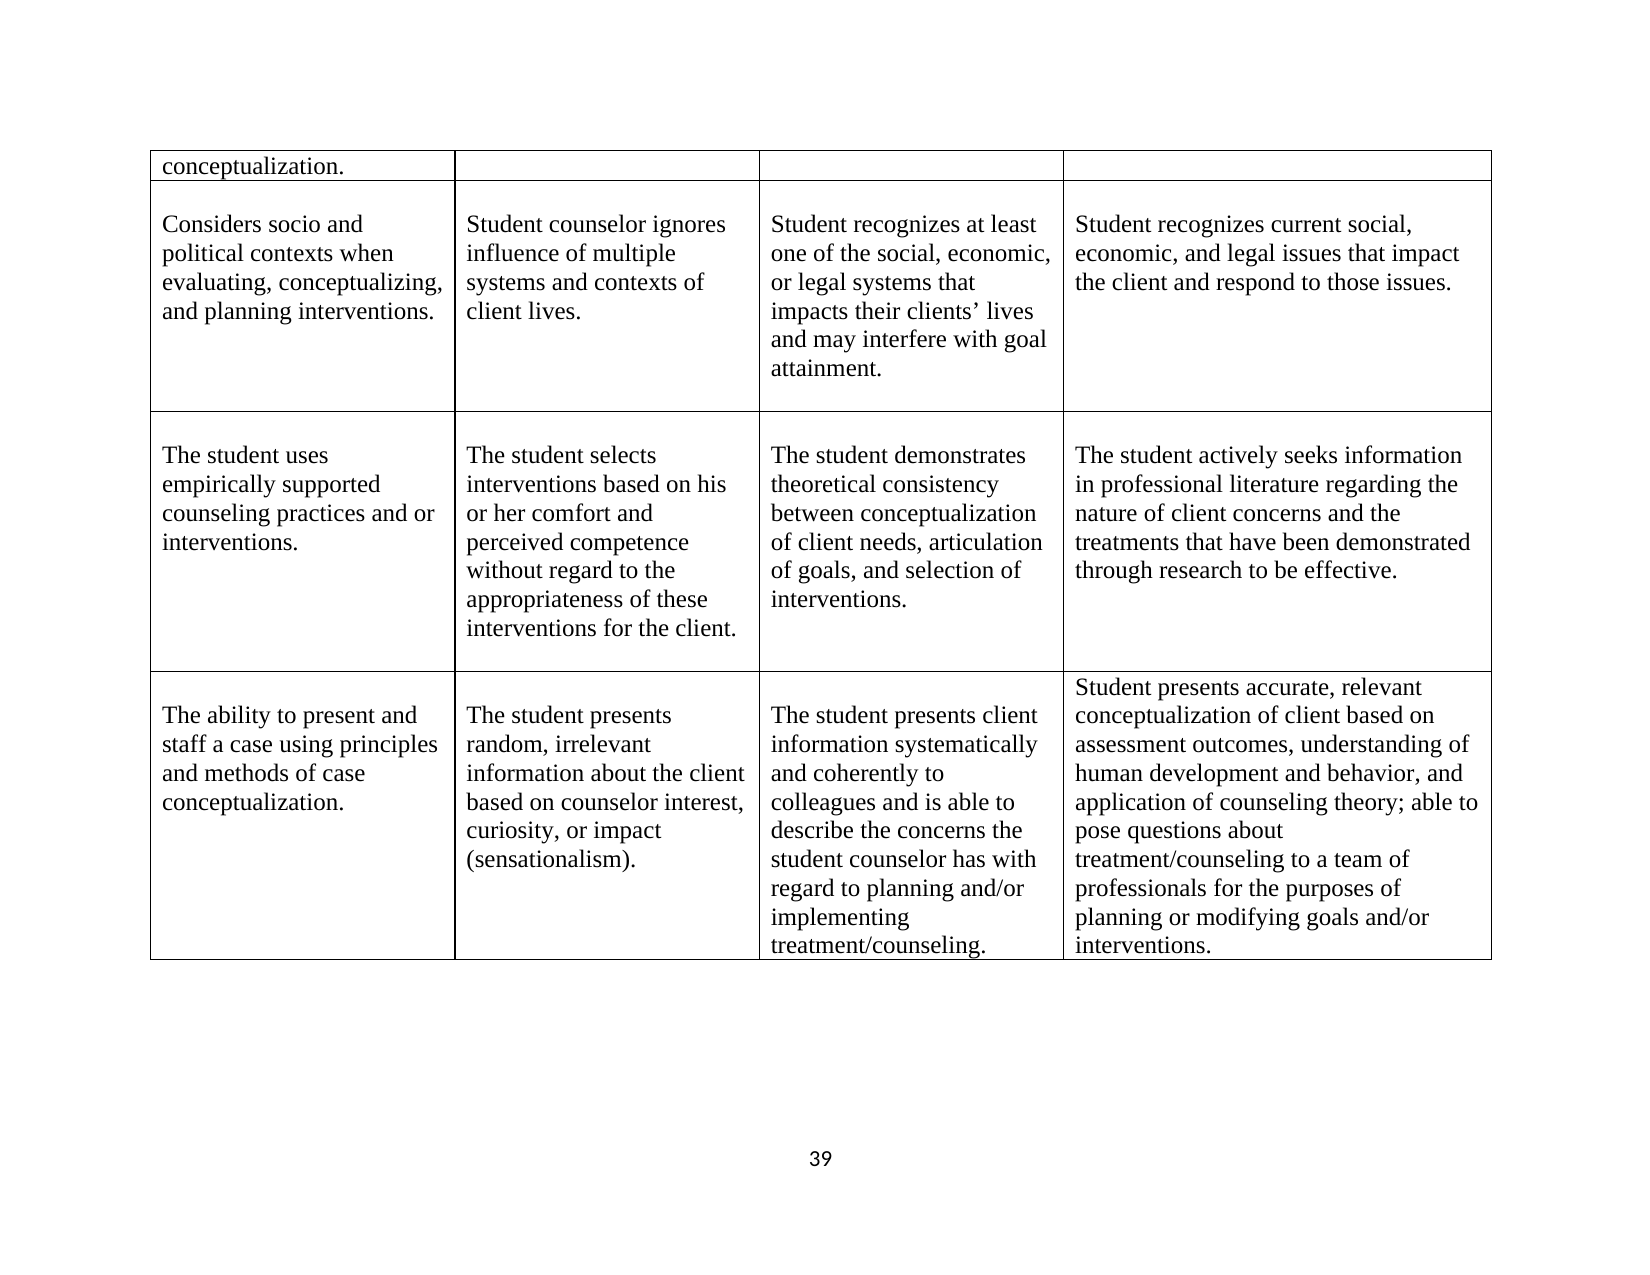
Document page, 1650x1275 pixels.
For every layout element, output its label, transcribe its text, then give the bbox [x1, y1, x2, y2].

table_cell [456, 151, 759, 180]
table_cell The student demonstrates theoretical consistency between conceptualization of client needs, articulation of goals, and selection of interventions. [760, 412, 1063, 671]
table_cell Student presents accurate, relevant conceptualization of client based on assessment outcomes, understanding of human development and behavior, and application of counseling theory; able to pose questions about treatment/counseling to a team of professionals for the purposes of planning or modifying goals and/or interventions. [1064, 672, 1491, 959]
table_cell The student uses empirically supported counseling practices and or interventions. [151, 412, 454, 671]
table_cell The ability to present and staff a case using principles and methods of case conceptualization. [151, 672, 454, 959]
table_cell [151, 151, 454, 180]
table_cell The student selects interventions based on his or her comfort and perceived competence without regard to the appropriateness of these interventions for the client. [456, 412, 759, 671]
table_cell The student presents random, irrelevant information about the client based on counselor interest, curiosity, or impact (sensationalism). [456, 672, 759, 959]
table_cell The student presents client information systematically and coherently to colleagues and is able to describe the concerns the student counselor has with regard to planning and/or implementing treatment/counseling. [760, 672, 1063, 959]
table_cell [1064, 151, 1491, 180]
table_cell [760, 151, 1063, 180]
table_cell Student recognizes current social, economic, and legal issues that impact the client and respond to those issues. [1064, 181, 1491, 411]
table_cell The student actively seeks information in professional literature regarding the nature of client concerns and the treatments that have been demonstrated through research to be effective. [1064, 412, 1491, 671]
table_cell Student recognizes at least one of the social, economic, or legal systems that impacts their clients’ lives and may interfere with goal attainment. [760, 181, 1063, 411]
table_cell Considers socio and political contexts when evaluating, conceptualizing, and planning interventions. [151, 181, 454, 411]
table_cell Student counselor ignores influence of multiple systems and contexts of client lives. [456, 181, 759, 411]
